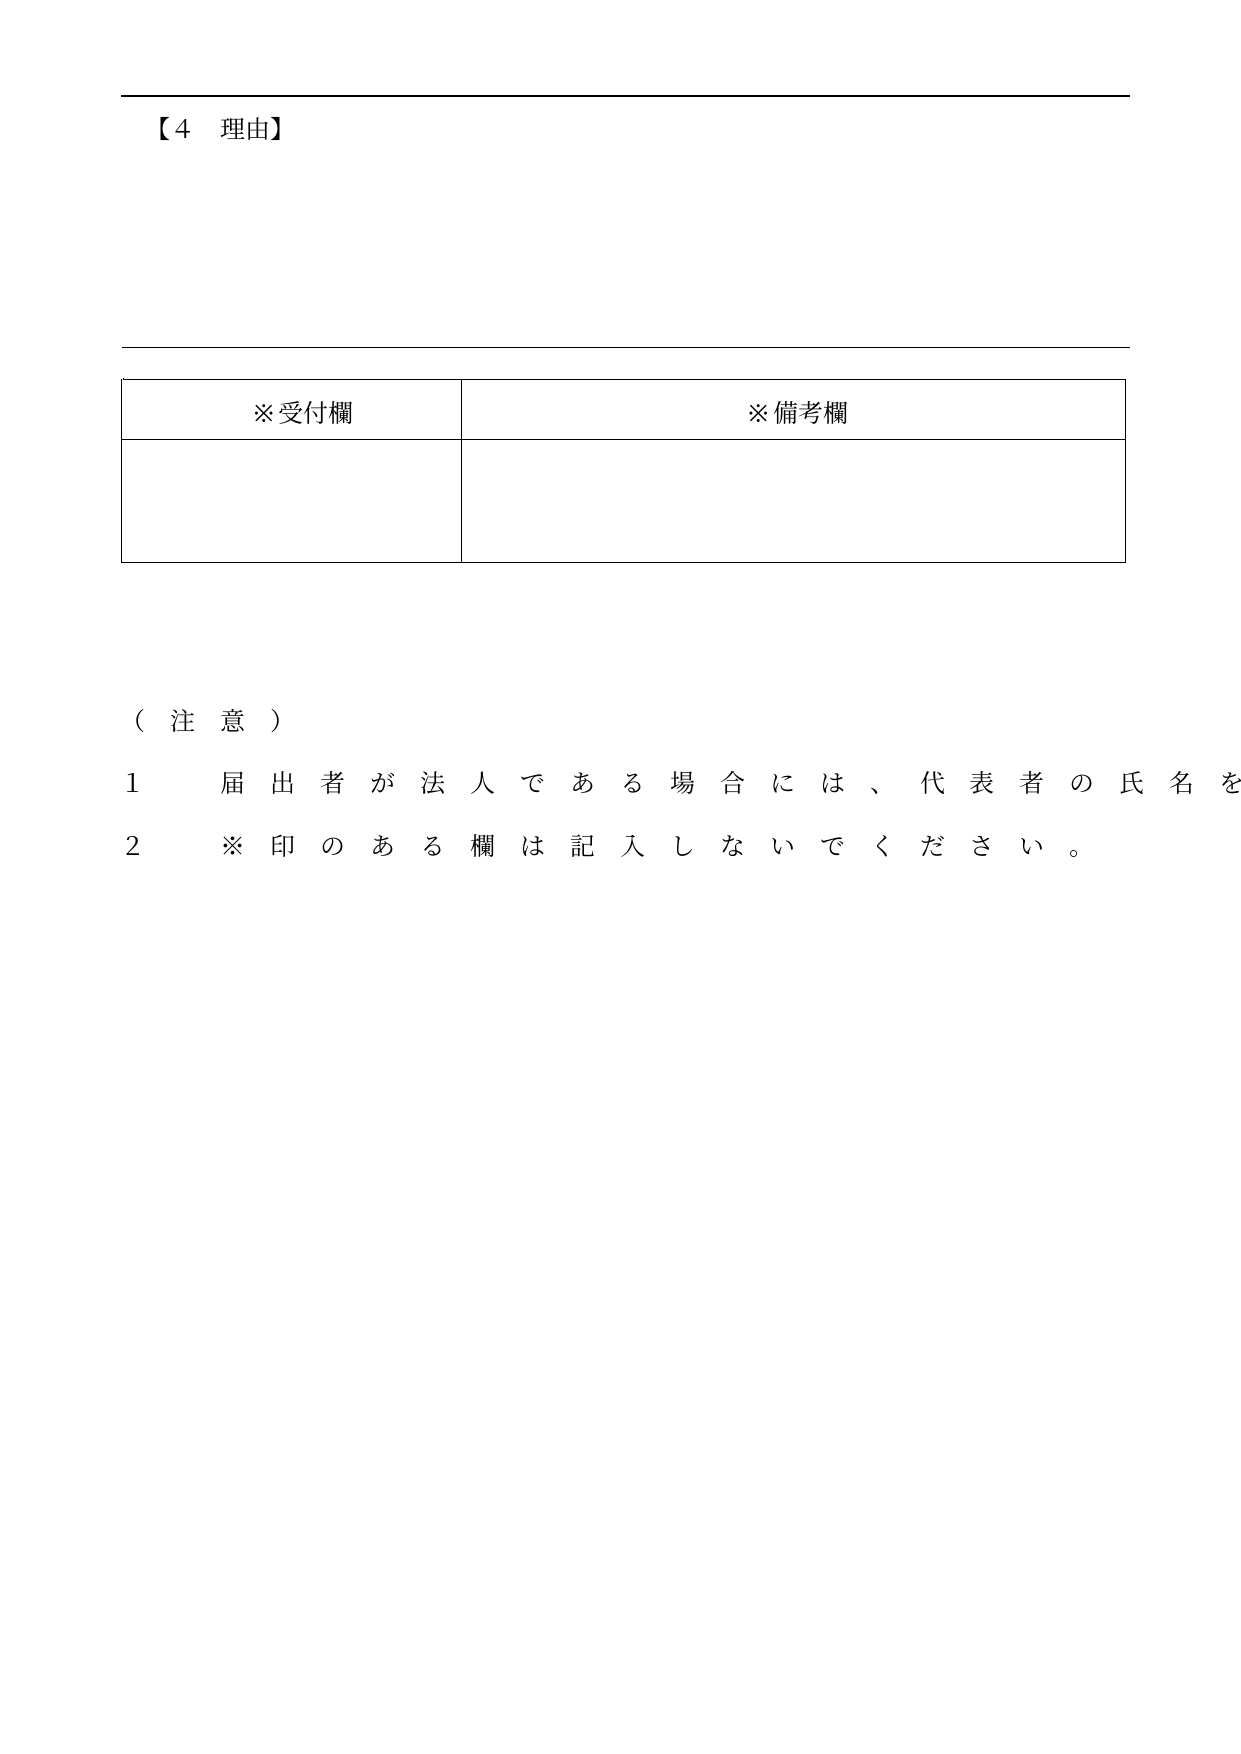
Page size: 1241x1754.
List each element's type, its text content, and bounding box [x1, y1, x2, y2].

table_header 【４ 理由】 [121, 348, 1129, 626]
table_header 【４ 理由】 [121, 97, 1129, 347]
text ２ ※印のある欄は記入しないでください。 [120, 813, 1120, 876]
text （注意） [120, 688, 1120, 751]
text １ 届出者が法人である場合には、代表者の氏名を併せて記載してください。 [120, 751, 1120, 813]
